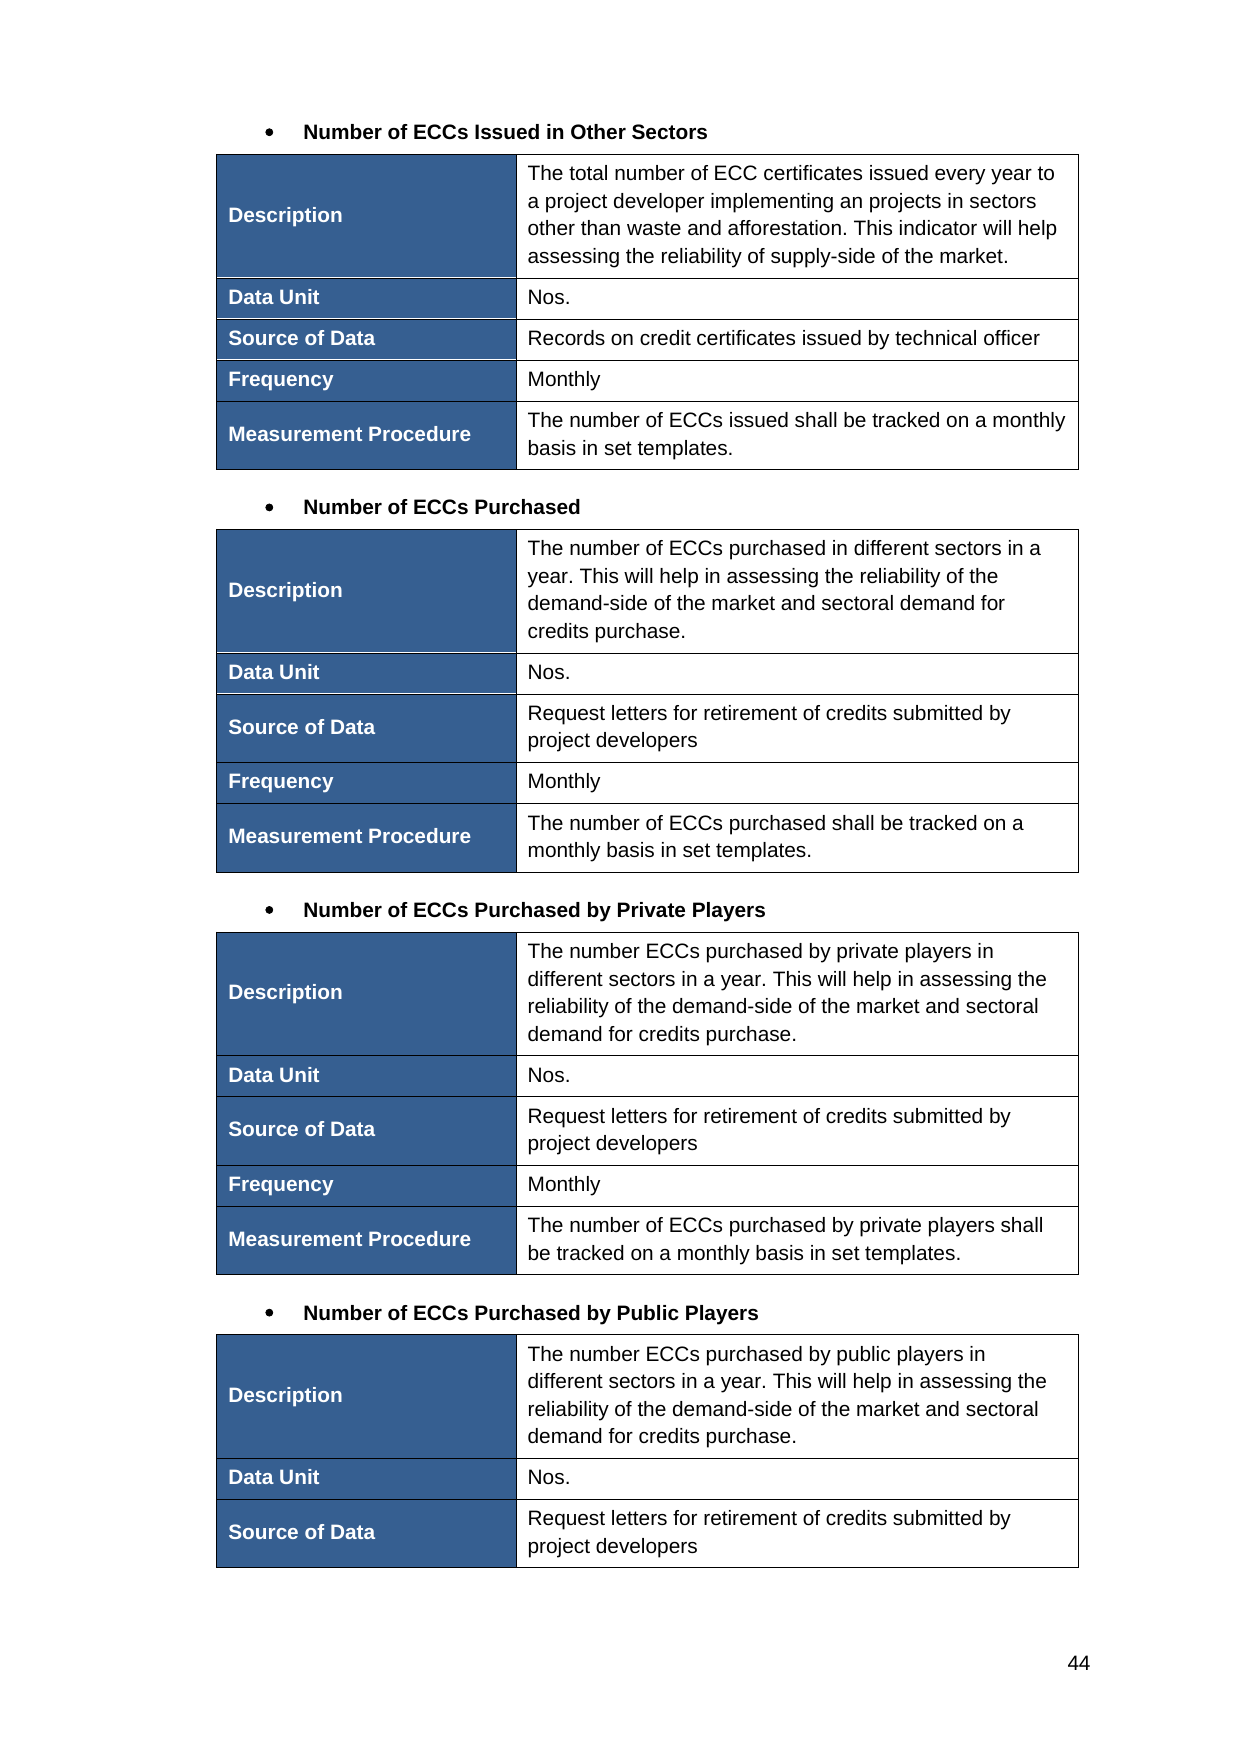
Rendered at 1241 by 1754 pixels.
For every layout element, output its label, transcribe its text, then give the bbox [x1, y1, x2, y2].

list Number of ECCs Issued in Other Sectors [266, 120, 1090, 144]
table_cell The number of ECCs purchased by private players shall be tracked on a monthly basis in set templates. [517, 1207, 1078, 1274]
table_cell Source of Data [217, 695, 516, 762]
table_cell Records on credit certificates issued by technical officer [517, 320, 1078, 359]
table_cell The number of ECCs purchased shall be tracked on a monthly basis in set templates. [517, 804, 1078, 872]
list Number of ECCs Purchased [266, 495, 1090, 519]
table_cell Nos. [517, 654, 1078, 693]
table_cell Data Unit [217, 1459, 516, 1499]
table_cell Source of Data [217, 320, 516, 359]
table_cell Measurement Procedure [217, 1207, 516, 1274]
table_cell Measurement Procedure [217, 402, 516, 469]
table_header The number ECCs purchased by public players in different sectors in a year. This will help in assessing the reliability of the demand-side of the market and sectoral demand for credits purchase. [517, 1335, 1078, 1458]
table_cell Monthly [517, 763, 1078, 803]
table_cell Nos. [517, 279, 1078, 318]
table_cell Monthly [517, 1166, 1078, 1206]
table_header The number ECCs purchased by private players in different sectors in a year. This will help in assessing the reliability of the demand-side of the market and sectoral demand for credits purchase. [517, 933, 1078, 1055]
table_cell Request letters for retirement of credits submitted by project developers [517, 1500, 1078, 1567]
table_cell Source of Data [217, 1500, 516, 1567]
list Number of ECCs Purchased by Public Players [266, 1300, 1090, 1324]
table_cell Source of Data [217, 1097, 516, 1165]
table_cell Data Unit [217, 279, 516, 318]
table_header The number of ECCs purchased in different sectors in a year. This will help in assessing the reliability of the demand-side of the market and sectoral demand for credits purchase. [517, 530, 1078, 652]
table_cell The number of ECCs issued shall be tracked on a monthly basis in set templates. [517, 402, 1078, 469]
table_cell Monthly [517, 361, 1078, 401]
table_cell Nos. [517, 1459, 1078, 1499]
table_cell Data Unit [217, 654, 516, 693]
table_cell Nos. [517, 1056, 1078, 1096]
table_cell Request letters for retirement of credits submitted by project developers [517, 695, 1078, 762]
table_header Description [217, 530, 516, 652]
table_cell Frequency [217, 1166, 516, 1206]
table_cell Request letters for retirement of credits submitted by project developers [517, 1097, 1078, 1165]
table_header Description [217, 1335, 516, 1458]
table_header Description [217, 933, 516, 1055]
table_header The total number of ECC certificates issued every year to a project developer implementing an projects in sectors other than waste and afforestation. This indicator will help assessing the reliability of supply-side of the market. [517, 155, 1078, 277]
list Number of ECCs Purchased by Private Players [266, 898, 1090, 922]
table_cell Data Unit [217, 1056, 516, 1096]
table_cell Frequency [217, 763, 516, 803]
table_header Description [217, 155, 516, 277]
table_cell Measurement Procedure [217, 804, 516, 872]
table_cell Frequency [217, 361, 516, 401]
